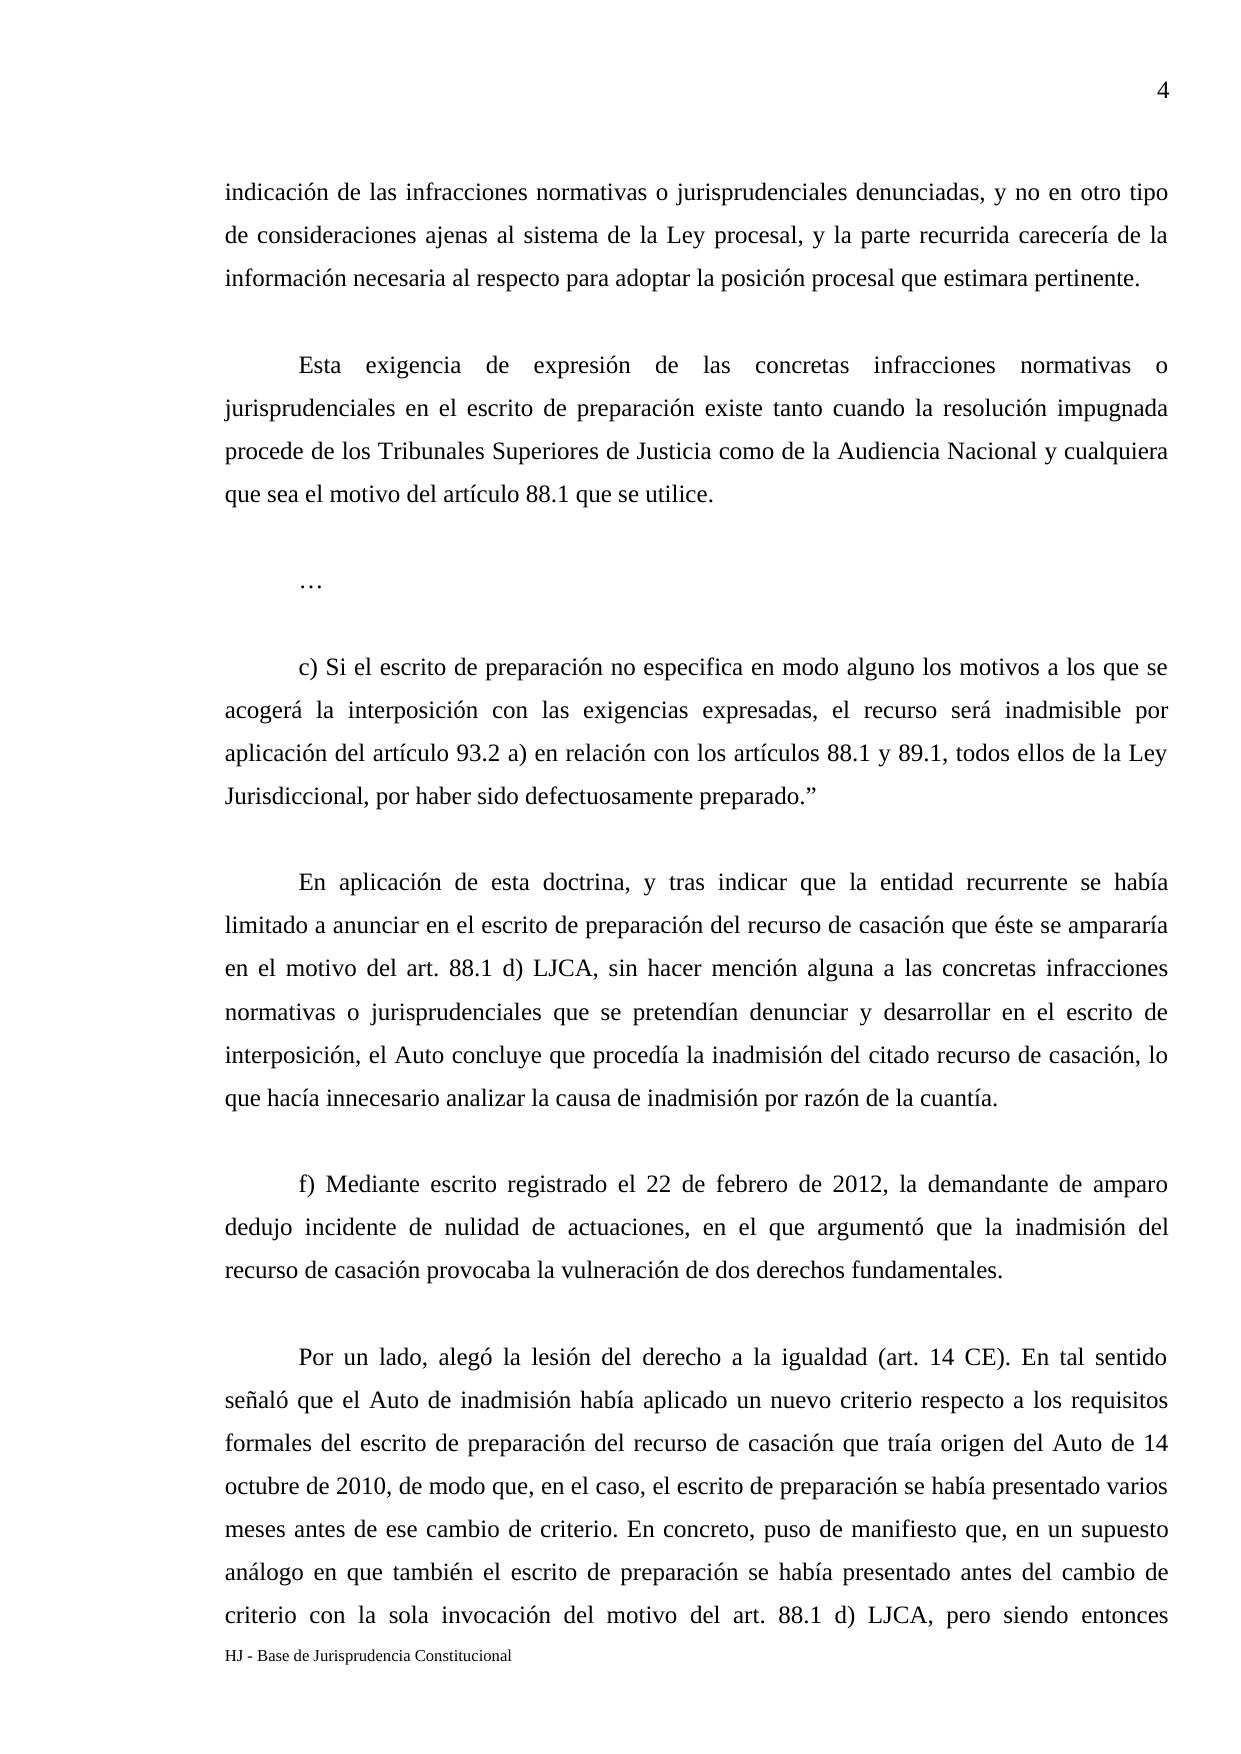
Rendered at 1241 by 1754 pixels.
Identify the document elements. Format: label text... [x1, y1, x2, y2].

text En aplicación de esta doctrina, y tras indicar que la entidad recurrente se había limitado a anunciar en el escrito de preparación del recurso de casación que éste se ampararía en el motivo del art. 88.1 d) LJCA, sin hacer mención alguna a las concretas infracciones normativas o jurisprudenciales que se pretendían denunciar y desarrollar en el escrito de interposición, el Auto concluye que procedía la inadmisión del citado recurso de casación, lo que hacía innecesario analizar la causa de inadmisión por razón de la cuantía. [224, 867, 1169, 1112]
text … [224, 565, 1169, 594]
text f) Mediante escrito registrado el 22 de febrero de 2012, la demandante de amparo dedujo incidente de nulidad de actuaciones, en el que argumentó que la inadmisión del recurso de casación provocaba la vulneración de dos derechos fundamentales. [224, 1169, 1169, 1284]
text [224, 1342, 1169, 1629]
text Esta exigencia de expresión de las concretas infracciones normativas o jurisprudenciales en el escrito de preparación existe tanto cuando la resolución impugnada procede de los Tribunales Superiores de Justicia como de la Audiencia Nacional y cualquiera que sea el motivo del artículo 88.1 que se utilice. [224, 350, 1169, 508]
text c) Si el escrito de preparación no especifica en modo alguno los motivos a los que se acogerá la interposición con las exigencias expresadas, el recurso será inadmisible por aplicación del artículo 93.2 a) en relación con los artículos 88.1 y 89.1, todos ellos de la Ley Jurisdiccional, por haber sido defectuosamente preparado.” [224, 652, 1169, 810]
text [224, 177, 1169, 292]
